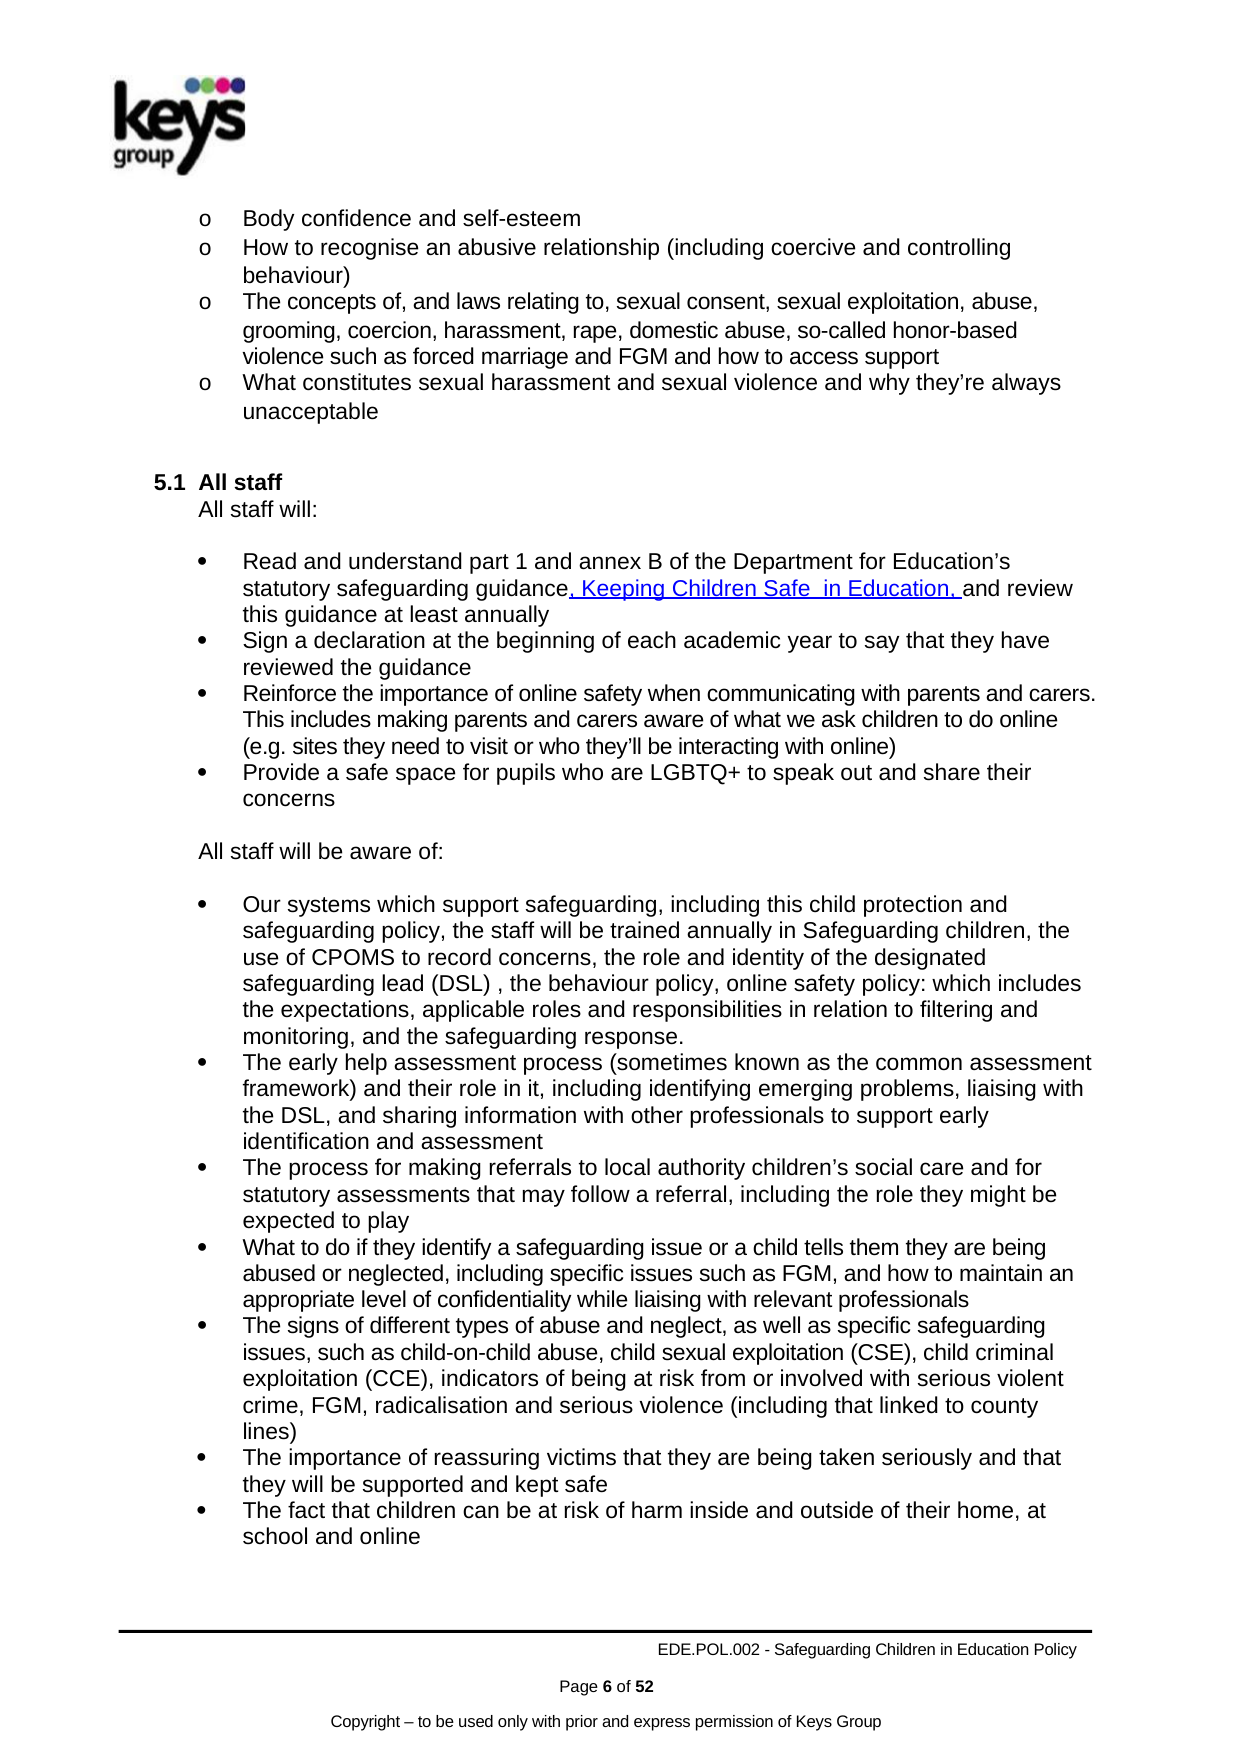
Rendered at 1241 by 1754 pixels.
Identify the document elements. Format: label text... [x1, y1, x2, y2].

list The process for making referrals to local authority children’s social care and for statutory assessments that may follow a referral, including the role they might be expected to play [198, 1154, 1099, 1233]
list Provide a safe space for pupils who are LGBTQ+ to speak out and share their concerns [198, 759, 1099, 812]
list The importance of reassuring victims that they are being taken seriously and that they will be supported and kept safe [197, 1444, 1099, 1497]
list The concepts of, and laws relating to, sexual consent, sexual exploitation, abuse, grooming, coercion, harassment, rape, domestic abuse, so-called honor-based violence such as forced marriage and FGM and how to access support [198, 288, 1099, 369]
list The signs of different types of abuse and neglect, as well as specific safeguarding issues, such as child-on-child abuse, child sexual exploitation (CSE), child criminal exploitation (CCE), indicators of being at risk from or involved with serious violent crime, FGM, radicalisation and serious violence (including that linked to county lines) [198, 1312, 1099, 1444]
list The fact that children can be at risk of harm inside and outside of their home, at school and online [197, 1497, 1099, 1550]
text 5.1 All staff [154, 469, 1099, 496]
text All staff will: [198, 496, 1099, 522]
text All staff will be aware of: [198, 838, 1099, 864]
picture [109, 75, 246, 179]
list Sign a declaration at the beginning of each academic year to say that they have reviewed the guidance [198, 627, 1099, 680]
list What constitutes sexual harassment and sexual violence and why they’re always unacceptable [198, 369, 1099, 424]
list Our systems which support safeguarding, including this child protection and safeguarding policy, the staff will be trained annually in Safeguarding children, the use of CPOMS to record concerns, the role and identity of the designated safeguarding lead (DSL) , the behaviour policy, online safety policy: which includes the expectations, applicable roles and responsibilities in relation to filtering and monitoring, and the safeguarding response. [198, 891, 1099, 1049]
list Body confidence and self-esteem [198, 205, 1099, 234]
list Read and understand part 1 and annex B of the Department for Education’s statutory safeguarding guidance, Keeping Children Safe in Education, and review this guidance at least annually [198, 548, 1099, 627]
list The early help assessment process (sometimes known as the common assessment framework) and their role in it, including identifying emerging problems, liaising with the DSL, and sharing information with other professionals to support early identification and assessment [198, 1049, 1099, 1154]
list What to do if they identify a safeguarding issue or a child tells them they are being abused or neglected, including specific issues such as FGM, and how to maintain an appropriate level of confidentiality while liaising with relevant professionals [198, 1233, 1099, 1312]
list Reinforce the importance of online safety when communicating with parents and carers. This includes making parents and carers aware of what we ask children to do online (e.g. sites they need to visit or who they’ll be interacting with online) [198, 680, 1099, 759]
list How to recognise an abusive relationship (including coercive and controlling behaviour) [198, 234, 1099, 288]
